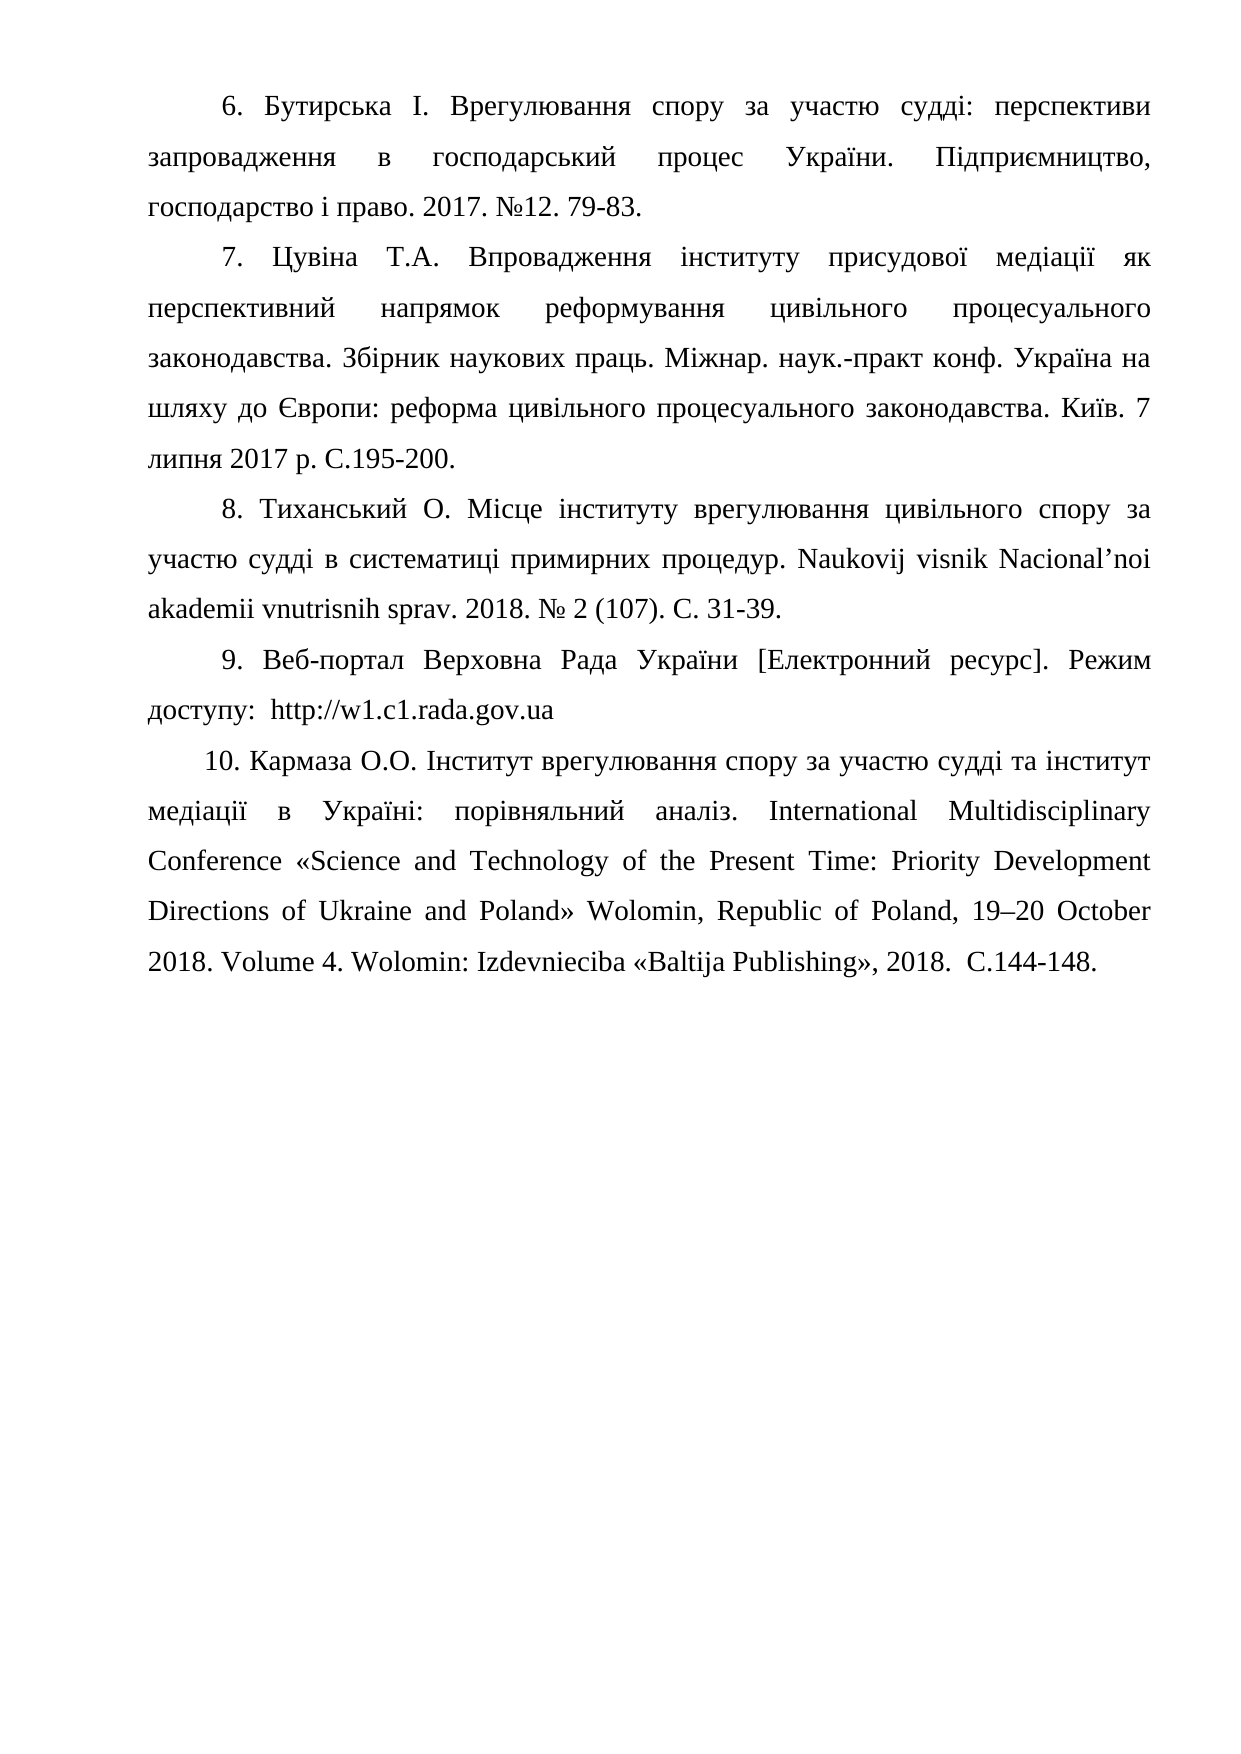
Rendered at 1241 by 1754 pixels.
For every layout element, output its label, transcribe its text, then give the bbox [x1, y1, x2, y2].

text 8. Тиханський О. Місце інституту врегулювання цивільного спору за участю судді в систематиці примирних процедур. Naukovij visnik Nacional’noi akademii vnutrisnih sprav. 2018. № 2 (107). С. 31-39. [148, 491, 1152, 625]
text 9. Веб-портал Верховна Рада України [Електронний ресурс]. Режим доступу: http://w1.c1.rada.gov.ua [148, 642, 1152, 726]
text 10. Кармаза О.О. Інститут врегулювання спору за участю судді та інститут медіації в Україні: порівняльний аналіз. International Multidisciplinary Conference «Science and Technology of the Present Time: Priority Development Directions of Ukraine and Poland» Wolomin, Republic of Poland, 19–20 October 2018. Volume 4. Wolomin: Izdevnieciba «Baltija Publishing», 2018. С.144-148. [148, 743, 1152, 977]
text 6. Бутирська І. Врегулювання спору за участю судді: перспективи запровадження в господарський процес України. Підприємництво, господарство і право. 2017. №12. 79-83. [148, 88, 1152, 223]
text 7. Цувіна Т.А. Впровадження інституту присудової медіації як перспективний напрямок реформування цивільного процесуального законодавства. Збірник наукових праць. Міжнар. наук.-практ конф. Україна на шляху до Європи: реформа цивільного процесуального законодавства. Київ. 7 липня 2017 р. С.195-200. [148, 239, 1152, 474]
